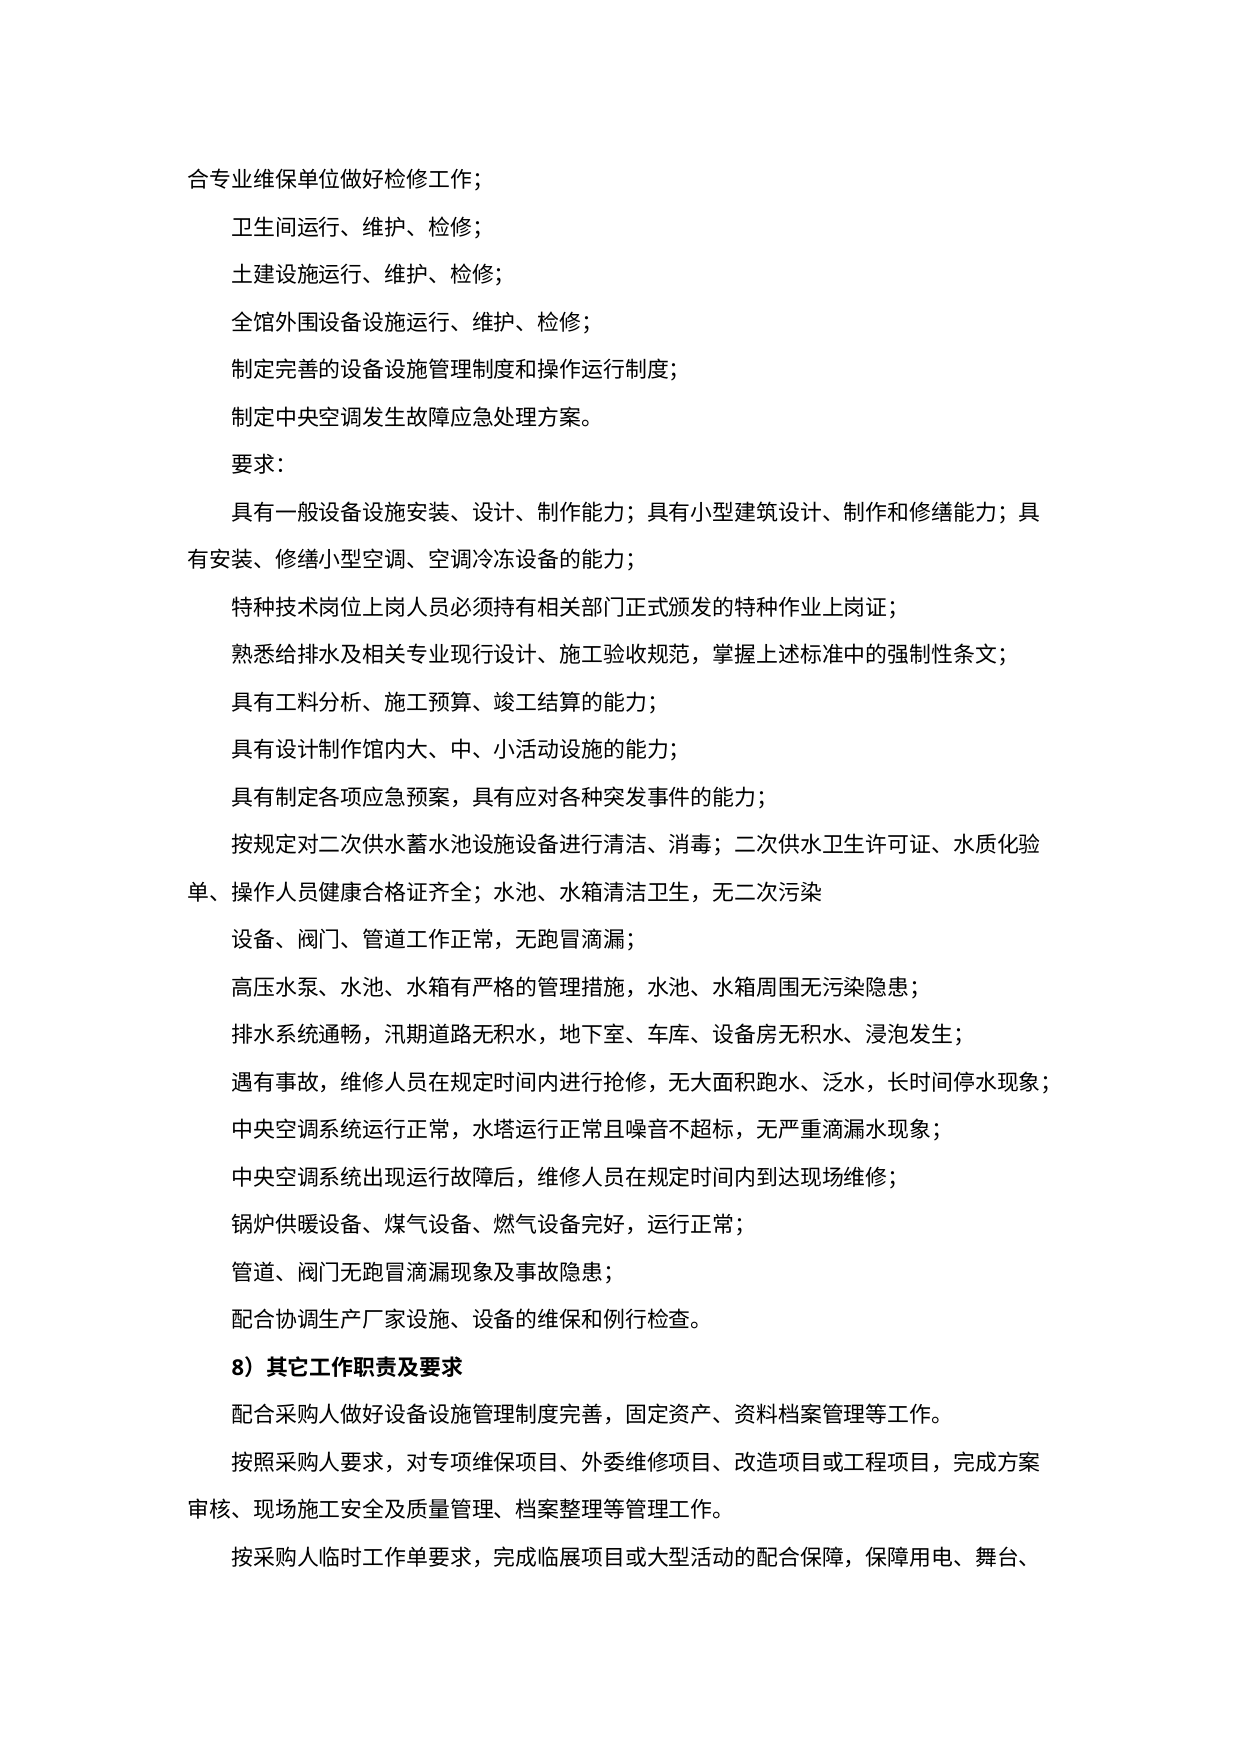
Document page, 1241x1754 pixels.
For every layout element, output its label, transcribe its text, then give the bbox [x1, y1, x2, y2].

text 卫生间运行、维护、检修； [187, 209, 1053, 241]
text 要求： [187, 447, 1053, 479]
text 熟悉给排水及相关专业现行设计、施工验收规范，掌握上述标准中的强制性条文； [187, 637, 1053, 669]
text 高压水泵、水池、水箱有严格的管理措施，水池、水箱周围无污染隐患； [187, 969, 1053, 1001]
text 配合协调生产厂家设施、设备的维保和例行检查。 [187, 1302, 1053, 1334]
text 中央空调系统出现运行故障后，维修人员在规定时间内到达现场维修； [187, 1159, 1053, 1191]
text 具有工料分析、施工预算、竣工结算的能力； [187, 684, 1053, 716]
text 制定中央空调发生故障应急处理方案。 [187, 399, 1053, 431]
text 8）其它工作职责及要求 [187, 1349, 1053, 1381]
text 按规定对二次供水蓄水池设施设备进行清洁、消毒；二次供水卫生许可证、水质化验单、操作人员健康合格证齐全；水池、水箱清洁卫生，无二次污染 [187, 827, 1053, 906]
text 具有设计制作馆内大、中、小活动设施的能力； [187, 732, 1053, 764]
text 制定完善的设备设施管理制度和操作运行制度； [187, 352, 1053, 384]
text 全馆外围设备设施运行、维护、检修； [187, 304, 1053, 336]
text 排水系统通畅，汛期道路无积水，地下室、车库、设备房无积水、浸泡发生； [187, 1017, 1053, 1049]
text 配合采购人做好设备设施管理制度完善，固定资产、资料档案管理等工作。 [187, 1397, 1053, 1429]
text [187, 1539, 1053, 1571]
text 中央空调系统运行正常，水塔运行正常且噪音不超标，无严重滴漏水现象； [187, 1112, 1053, 1144]
text 具有制定各项应急预案，具有应对各种突发事件的能力； [187, 779, 1053, 811]
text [187, 162, 1053, 194]
text 设备、阀门、管道工作正常，无跑冒滴漏； [187, 922, 1053, 954]
text 特种技术岗位上岗人员必须持有相关部门正式颁发的特种作业上岗证； [187, 589, 1053, 621]
text 具有一般设备设施安装、设计、制作能力；具有小型建筑设计、制作和修缮能力；具有安装、修缮小型空调、空调冷冻设备的能力； [187, 494, 1053, 574]
text 锅炉供暖设备、煤气设备、燃气设备完好，运行正常； [187, 1207, 1053, 1239]
text 按照采购人要求，对专项维保项目、外委维修项目、改造项目或工程项目，完成方案审核、现场施工安全及质量管理、档案整理等管理工作。 [187, 1444, 1053, 1524]
text 管道、阀门无跑冒滴漏现象及事故隐患； [187, 1254, 1053, 1286]
text 遇有事故，维修人员在规定时间内进行抢修，无大面积跑水、泛水，长时间停水现象； [187, 1064, 1053, 1096]
text 土建设施运行、维护、检修； [187, 257, 1053, 289]
